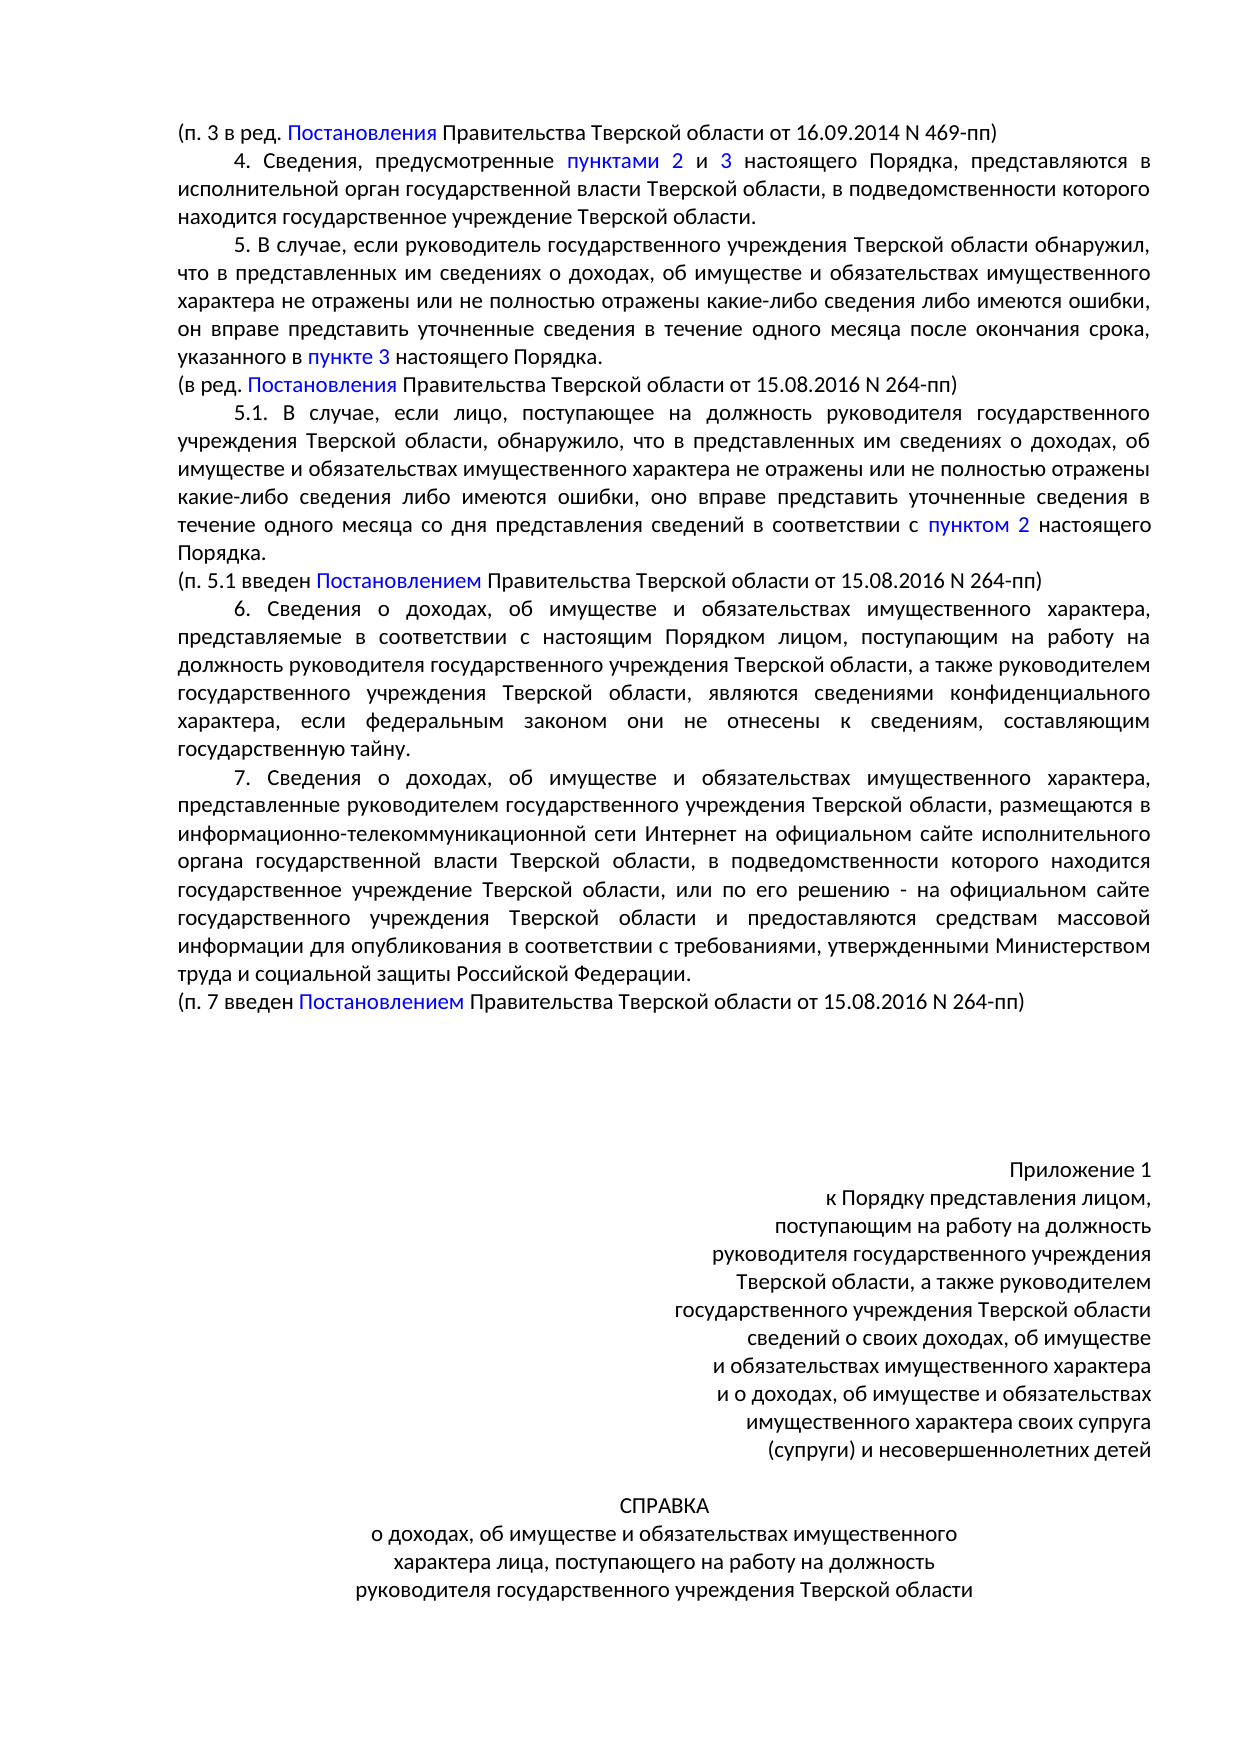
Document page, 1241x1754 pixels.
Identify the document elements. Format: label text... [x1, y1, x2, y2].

text СПРАВКА [177, 1491, 1152, 1519]
text (п. 5.1 введен Постановлением Правительства Тверской области от 15.08.2016 N 264-пп) [177, 566, 1152, 594]
text Приложение 1 [177, 1155, 1152, 1183]
text 6. Сведения о доходах, об имуществе и обязательствах имущественного характера, представляемые в соответствии с настоящим Порядком лицом, поступающим на работу на должность руководителя государственного учреждения Тверской области, а также руководителем государственного учреждения Тверской области, являются сведениями конфиденциального характера, если федеральным законом они не отнесены к сведениям, составляющим государственную тайну. [177, 594, 1152, 763]
text характера лица, поступающего на работу на должность [177, 1547, 1152, 1575]
text Тверской области, а также руководителем [177, 1267, 1152, 1295]
text государственного учреждения Тверской области [177, 1295, 1152, 1323]
text и обязательствах имущественного характера [177, 1351, 1152, 1379]
text (п. 3 в ред. Постановления Правительства Тверской области от 16.09.2014 N 469-пп) [177, 118, 1152, 146]
text руководителя государственного учреждения Тверской области [177, 1575, 1152, 1603]
text 5. В случае, если руководитель государственного учреждения Тверской области обнаружил, что в представленных им сведениях о доходах, об имуществе и обязательствах имущественного характера не отражены или не полностью отражены какие-либо сведения либо имеются ошибки, он вправе представить уточненные сведения в течение одного месяца после окончания срока, указанного в пункте 3 настоящего Порядка. [177, 230, 1152, 370]
text поступающим на работу на должность [177, 1211, 1152, 1239]
text 4. Сведения, предусмотренные пунктами 2 и 3 настоящего Порядка, представляются в исполнительной орган государственной власти Тверской области, в подведомственности которого находится государственное учреждение Тверской области. [177, 146, 1152, 230]
text к Порядку представления лицом, [177, 1183, 1152, 1211]
text и о доходах, об имуществе и обязательствах [177, 1379, 1152, 1407]
text имущественного характера своих супруга [177, 1407, 1152, 1435]
text 7. Сведения о доходах, об имуществе и обязательствах имущественного характера, представленные руководителем государственного учреждения Тверской области, размещаются в информационно-телекоммуникационной сети Интернет на официальном сайте исполнительного органа государственной власти Тверской области, в подведомственности которого находится государственное учреждение Тверской области, или по его решению - на официальном сайте государственного учреждения Тверской области и предоставляются средствам массовой информации для опубликования в соответствии с требованиями, утвержденными Министерством труда и социальной защиты Российской Федерации. [177, 763, 1152, 987]
text (п. 7 введен Постановлением Правительства Тверской области от 15.08.2016 N 264-пп) [177, 987, 1152, 1015]
text сведений о своих доходах, об имуществе [177, 1323, 1152, 1351]
text 5.1. В случае, если лицо, поступающее на должность руководителя государственного учреждения Тверской области, обнаружило, что в представленных им сведениях о доходах, об имуществе и обязательствах имущественного характера не отражены или не полностью отражены какие-либо сведения либо имеются ошибки, оно вправе представить уточненные сведения в течение одного месяца со дня представления сведений в соответствии с пунктом 2 настоящего Порядка. [177, 398, 1152, 566]
text руководителя государственного учреждения [177, 1239, 1152, 1267]
text (супруги) и несовершеннолетних детей [177, 1435, 1152, 1463]
text (в ред. Постановления Правительства Тверской области от 15.08.2016 N 264-пп) [177, 370, 1152, 398]
text о доходах, об имуществе и обязательствах имущественного [177, 1519, 1152, 1547]
